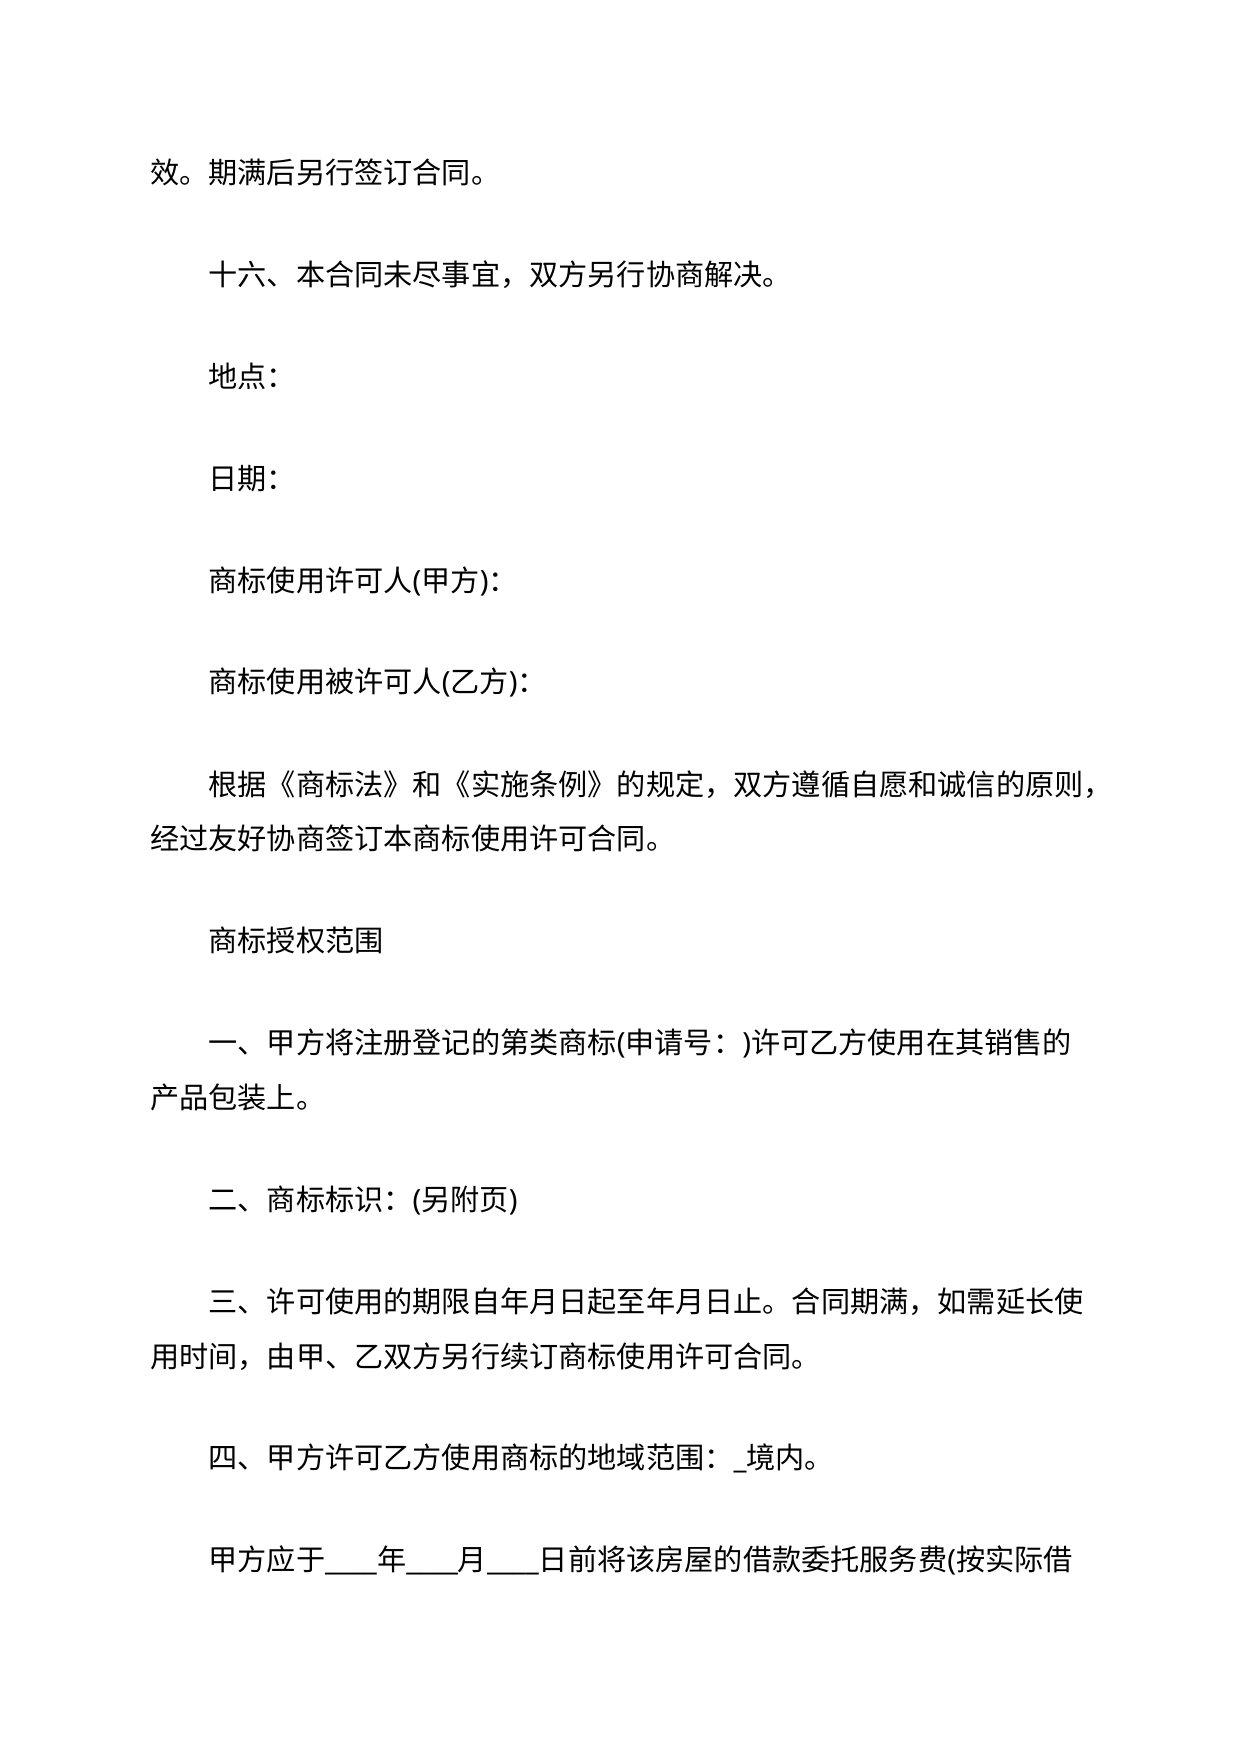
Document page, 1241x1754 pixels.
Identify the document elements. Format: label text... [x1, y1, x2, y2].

text 商标使用许可人(甲方)： [150, 557, 1090, 599]
text 一、甲方将注册登记的第类商标(申请号：)许可乙方使用在其销售的产品包装上。 [150, 1019, 1090, 1117]
text 商标授权范围 [150, 918, 1090, 960]
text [150, 1537, 1090, 1579]
text 三、许可使用的期限自年月日起至年月日止。合同期满，如需延长使用时间，由甲、乙双方另行续订商标使用许可合同。 [150, 1278, 1090, 1375]
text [150, 150, 1090, 192]
text 十六、本合同未尽事宜，双方另行协商解决。 [150, 252, 1090, 294]
text 地点： [150, 353, 1090, 396]
text 四、甲方许可乙方使用商标的地域范围：_境内。 [150, 1435, 1090, 1477]
text 日期： [150, 455, 1090, 498]
text 根据《商标法》和《实施条例》的规定，双方遵循自愿和诚信的原则，经过友好协商签订本商标使用许可合同。 [150, 761, 1090, 858]
text 二、商标标识：(另附页) [150, 1176, 1090, 1219]
text 商标使用被许可人(乙方)： [150, 659, 1090, 701]
